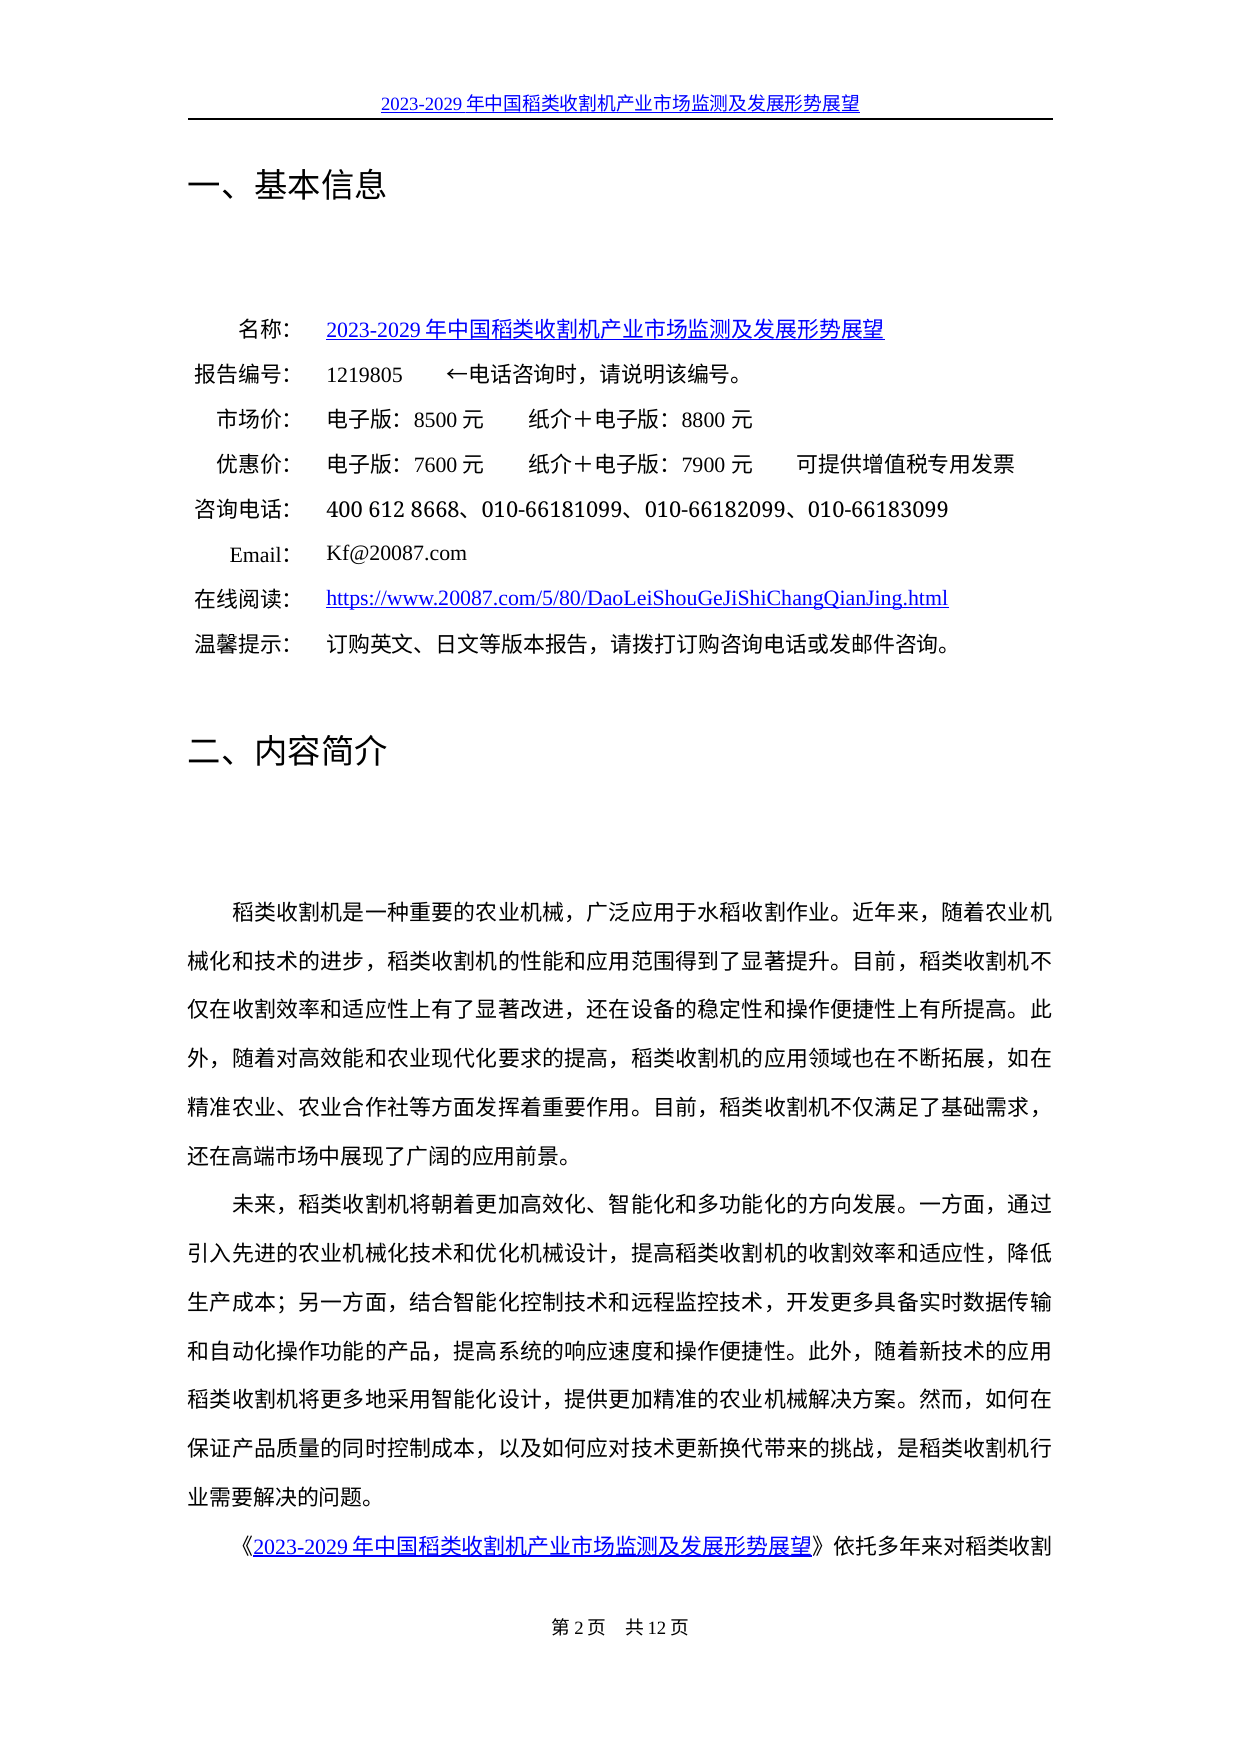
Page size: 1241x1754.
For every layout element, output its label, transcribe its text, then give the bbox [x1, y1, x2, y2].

table_cell 报告编号： [167, 357, 315, 402]
table_cell Email： [167, 537, 315, 582]
table_cell 咨询电话： [167, 492, 315, 537]
table_cell 温馨提示： [167, 627, 315, 672]
title 二、内容简介 [187, 717, 1053, 782]
table_header 名称： [167, 312, 315, 357]
table_header 2023-2029年中国稻类收割机产业市场监测及发展形势展望 [315, 312, 1073, 357]
table_cell 1219805 ←电话咨询时，请说明该编号。 [315, 357, 1073, 402]
table_cell [315, 582, 1073, 627]
table_cell Kf@20087.com [315, 537, 1073, 582]
table_cell 在线阅读： [167, 582, 315, 627]
table_cell 订购英文、日文等版本报告，请拨打订购咨询电话或发邮件咨询。 [315, 627, 1073, 672]
table_cell 市场价： [167, 402, 315, 447]
table_cell 优惠价： [167, 447, 315, 492]
table_cell 电子版：7600 元 纸介＋电子版：7900 元 可提供增值税专用发票 [315, 447, 1073, 492]
title 一、基本信息 [187, 150, 1053, 215]
table_cell 400 612 8668、010-66181099、010-66182099、010-66183099 [315, 492, 1073, 537]
table_cell 电子版：8500 元 纸介＋电子版：8800 元 [315, 402, 1073, 447]
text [187, 894, 1053, 1561]
